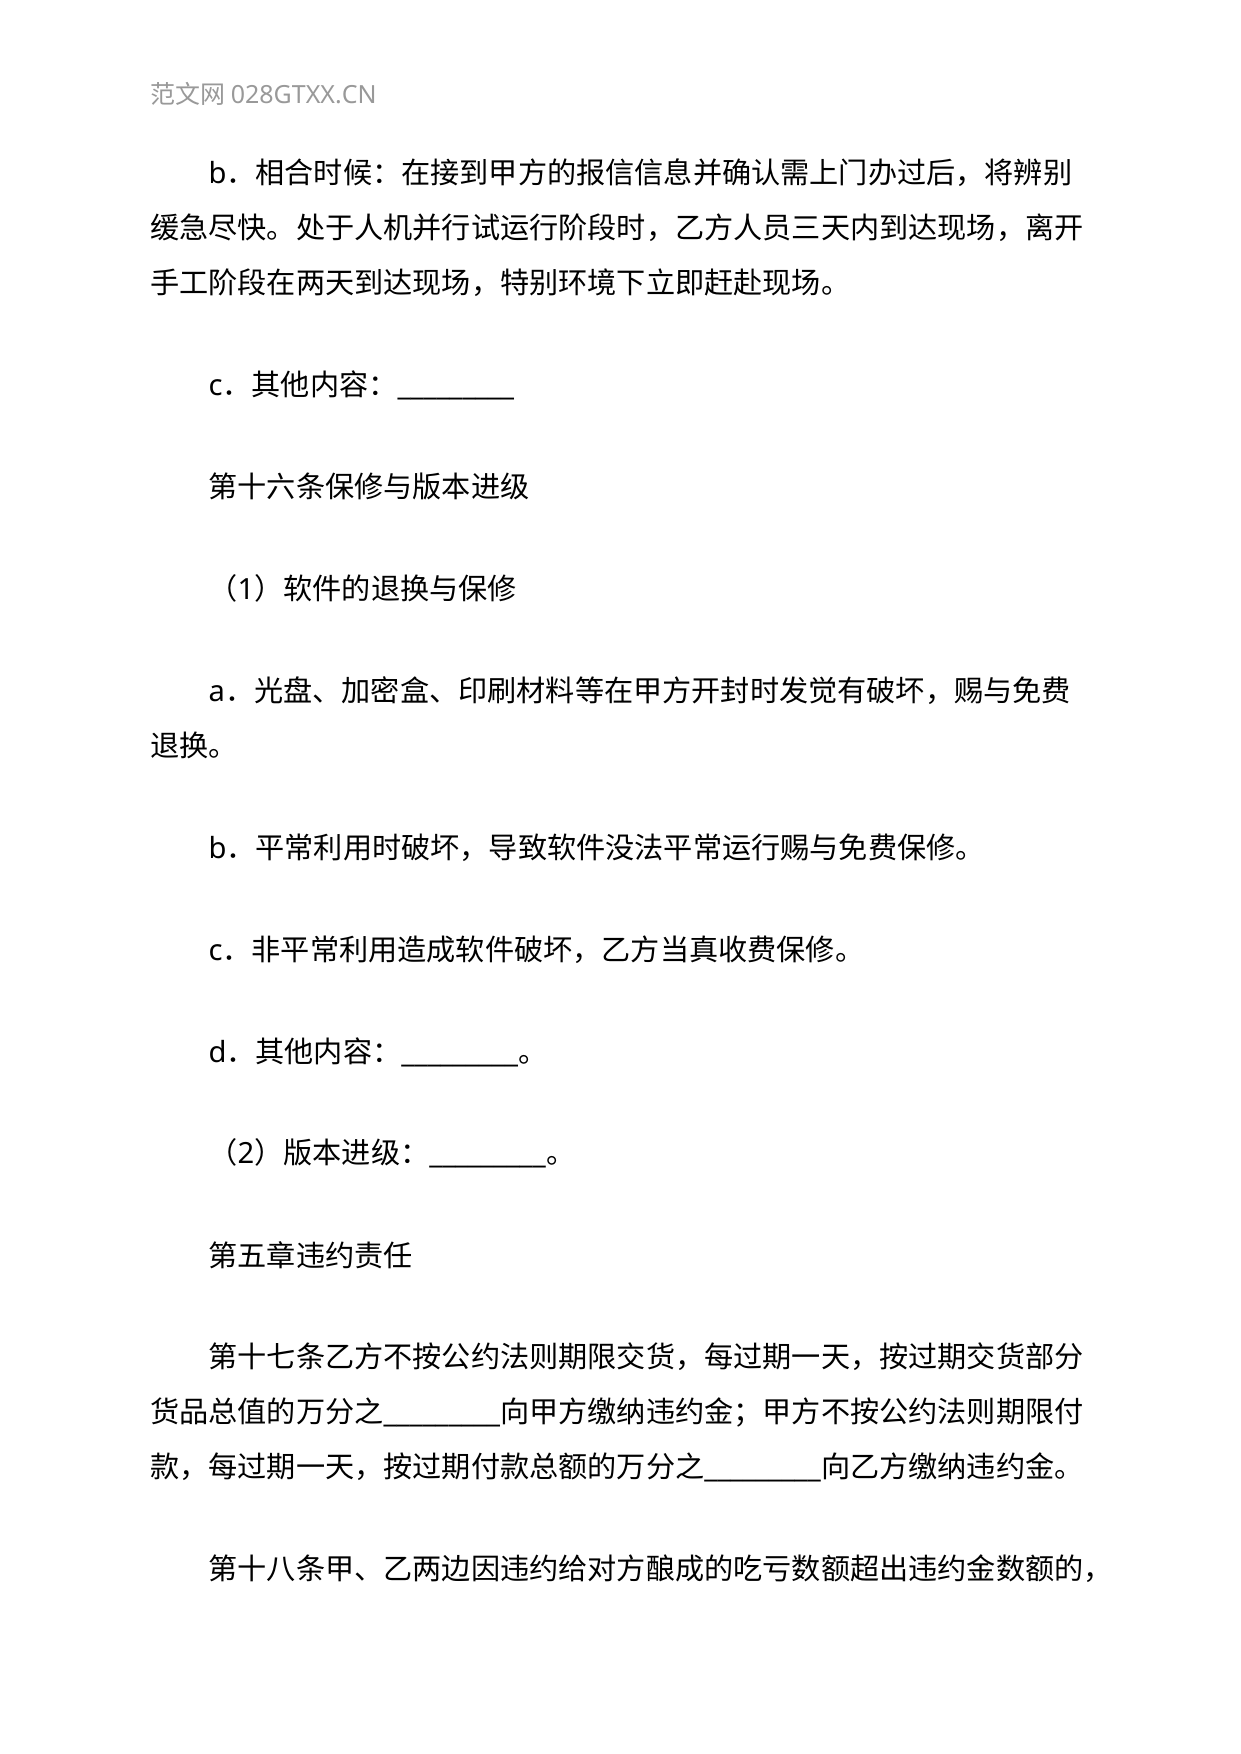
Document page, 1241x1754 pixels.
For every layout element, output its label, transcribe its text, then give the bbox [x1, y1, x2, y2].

text b．相合时候：在接到甲方的报信信息并确认需上门办过后，将辨别缓急尽快。处于人机并行试运行阶段时，乙方人员三天内到达现场，离开手工阶段在两天到达现场，特别环境下立即赶赴现场。 [150, 150, 1090, 302]
text d．其他内容：_________。 [150, 1028, 1090, 1071]
text 第十七条乙方不按公约法则期限交货，每过期一天，按过期交货部分货品总值的万分之_________向甲方缴纳违约金；甲方不按公约法则期限付款，每过期一天，按过期付款总额的万分之_________向乙方缴纳违约金。 [150, 1334, 1090, 1486]
text （1）软件的退换与保修 [150, 565, 1090, 608]
text c．非平常利用造成软件破坏，乙方当真收费保修。 [150, 926, 1090, 968]
text （2）版本进级：_________。 [150, 1130, 1090, 1172]
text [150, 1546, 1090, 1588]
text 第五章违约责任 [150, 1232, 1090, 1274]
text a．光盘、加密盒、印刷材料等在甲方开封时发觉有破坏，赐与免费退换。 [150, 667, 1090, 765]
text 第十六条保修与版本进级 [150, 464, 1090, 506]
text c．其他内容：_________ [150, 362, 1090, 404]
text b．平常利用时破坏，导致软件没法平常运行赐与免费保修。 [150, 824, 1090, 867]
